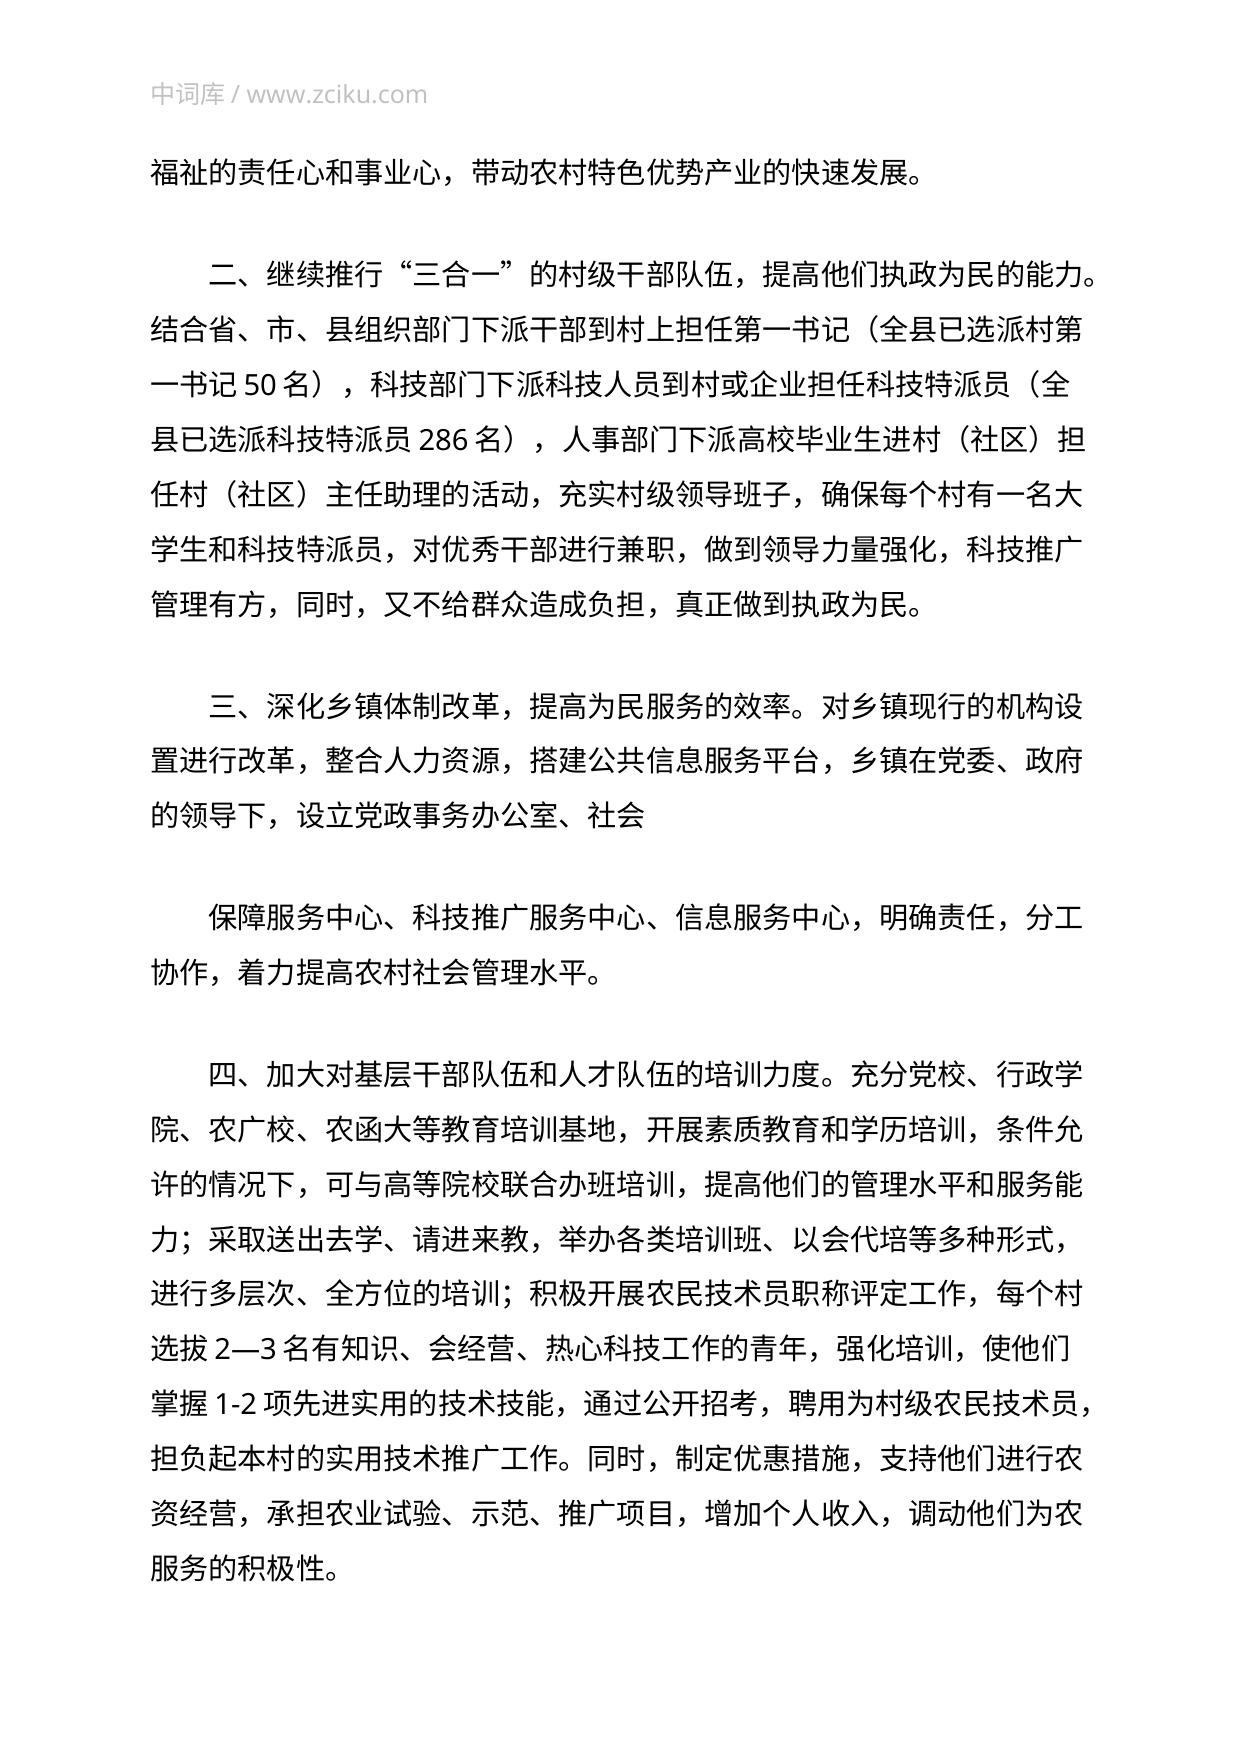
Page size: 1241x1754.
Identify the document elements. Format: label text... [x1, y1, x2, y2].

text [150, 150, 1090, 192]
text 保障服务中心、科技推广服务中心、信息服务中心，明确责任，分工协作，着力提高农村社会管理水平。 [150, 895, 1090, 992]
text 三、深化乡镇体制改革，提高为民服务的效率。对乡镇现行的机构设置进行改革，整合人力资源，搭建公共信息服务平台，乡镇在党委、政府的领导下，设立党政事务办公室、社会 [150, 683, 1090, 835]
text 二、继续推行“三合一”的村级干部队伍，提高他们执政为民的能力。结合省、市、县组织部门下派干部到村上担任第一书记（全县已选派村第一书记50名），科技部门下派科技人员到村或企业担任科技特派员（全县已选派科技特派员286名），人事部门下派高校毕业生进村（社区）担任村（社区）主任助理的活动，充实村级领导班子，确保每个村有一名大学生和科技特派员，对优秀干部进行兼职，做到领导力量强化，科技推广管理有方，同时，又不给群众造成负担，真正做到执政为民。 [150, 252, 1090, 624]
text 四、加大对基层干部队伍和人才队伍的培训力度。充分党校、行政学院、农广校、农函大等教育培训基地，开展素质教育和学历培训，条件允许的情况下，可与高等院校联合办班培训，提高他们的管理水平和服务能力；采取送出去学、请进来教，举办各类培训班、以会代培等多种形式，进行多层次、全方位的培训；积极开展农民技术员职称评定工作，每个村选拔2—3名有知识、会经营、热心科技工作的青年，强化培训，使他们掌握1-2项先进实用的技术技能，通过公开招考，聘用为村级农民技术员，担负起本村的实用技术推广工作。同时，制定优惠措施，支持他们进行农资经营，承担农业试验、示范、推广项目，增加个人收入，调动他们为农服务的积极性。 [150, 1051, 1090, 1588]
